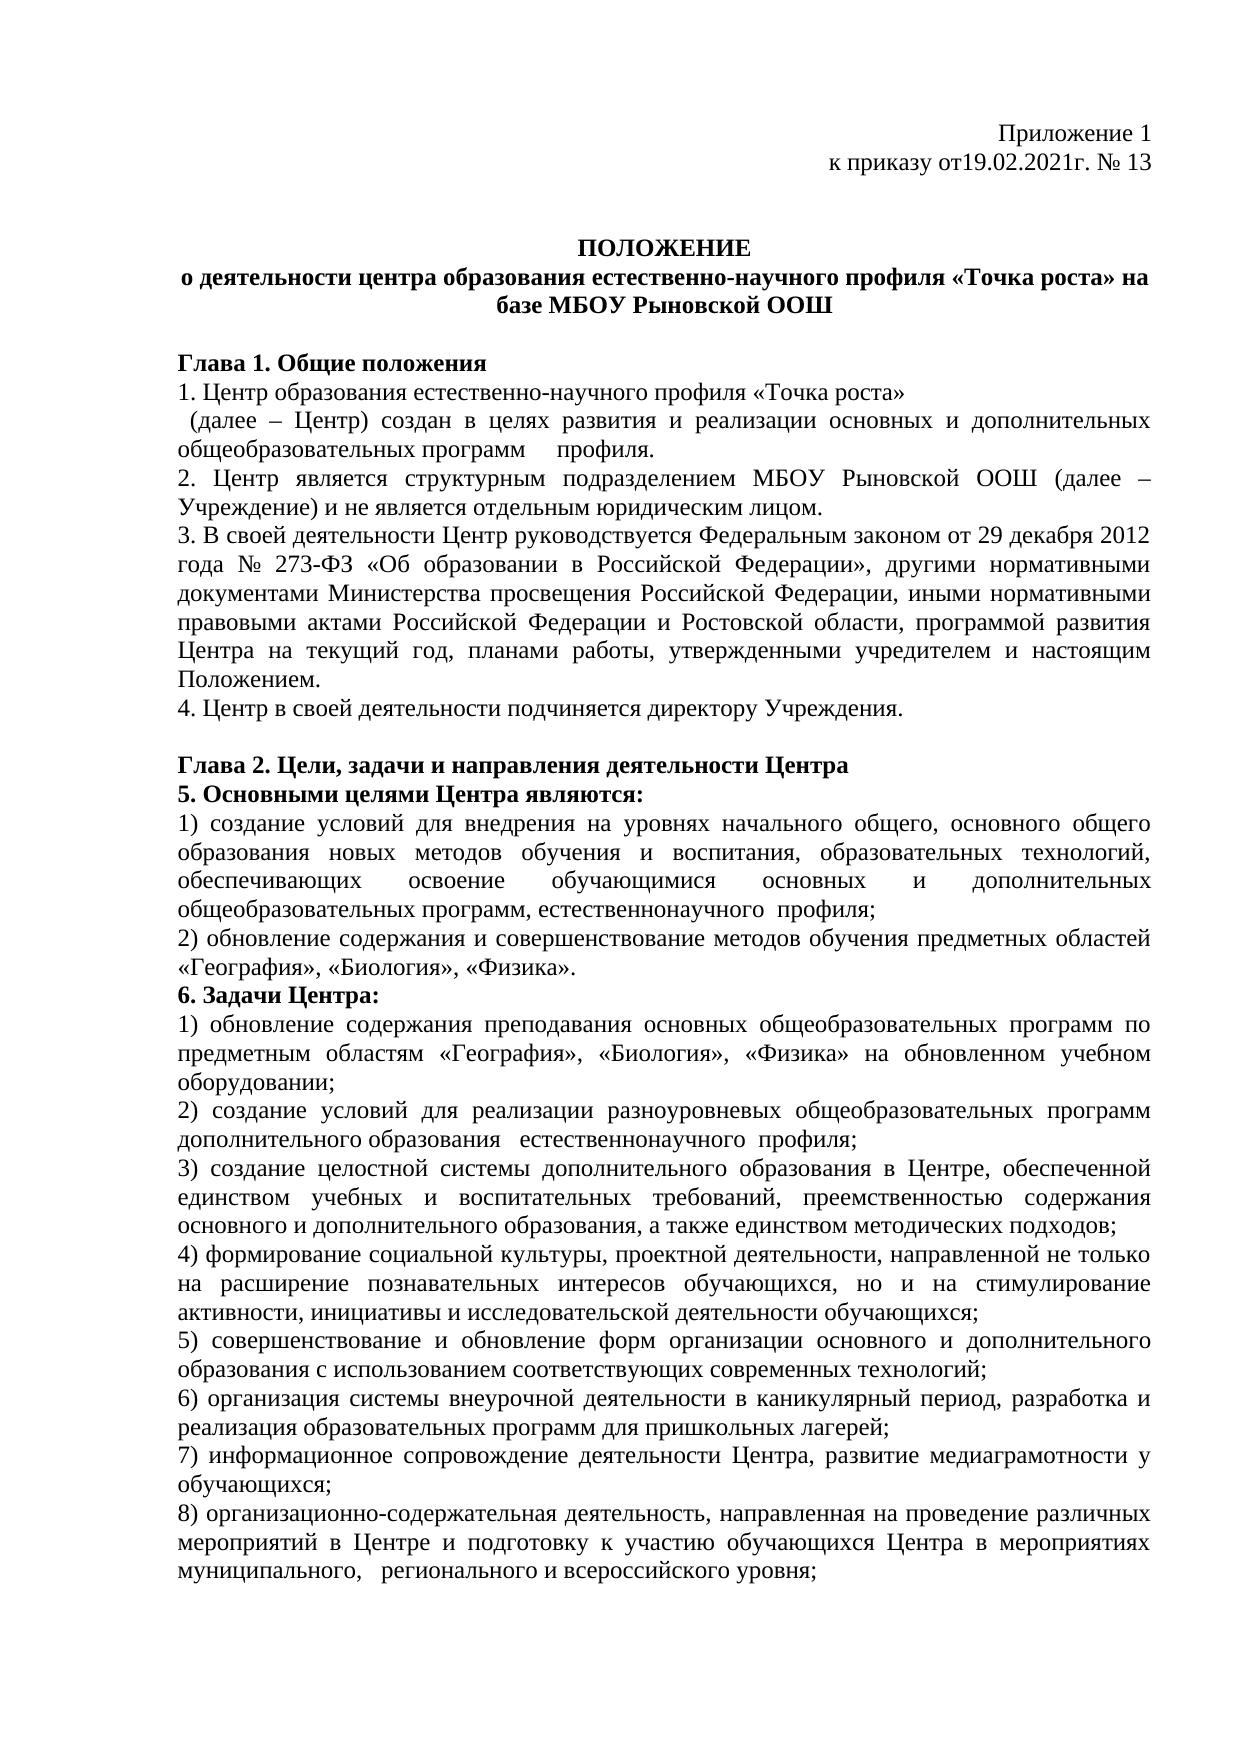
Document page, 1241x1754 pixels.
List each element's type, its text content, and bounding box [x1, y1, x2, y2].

text 3. В своей деятельности Центр руководствуется Федеральным законом от 29 декабря 2012 года № 273-ФЗ «Об образовании в Российской Федерации», другими нормативными документами Министерства просвещения Российской Федерации, иными нормативными правовыми актами Российской Федерации и Ростовской области, программой развития Центра на текущий год, планами работы, утвержденными учредителем и настоящим Положением. [177, 521, 1152, 693]
text ПОЛОЖЕНИЕ [177, 233, 1152, 262]
text 1) обновление содержания преподавания основных общеобразовательных программ по предметным областям «География», «Биология», «Физика» на обновленном учебном оборудовании; [177, 1009, 1152, 1096]
text 1) создание условий для внедрения на уровнях начального общего, основного общего образования новых методов обучения и воспитания, образовательных технологий, обеспечивающих освоение обучающимися основных и дополнительных общеобразовательных программ, естественнонаучного профиля; [177, 808, 1152, 923]
text 3) создание целостной системы дополнительного образования в Центре, обеспеченной единством учебных и воспитательных требований, преемственностью содержания основного и дополнительного образования, а также единством методических подходов; [177, 1153, 1152, 1239]
text Глава 2. Цели, задачи и направления деятельности Центра [177, 751, 1152, 779]
text 2. Центр является структурным подразделением МБОУ Рыновской ООШ (далее – Учреждение) и не является отдельным юридическим лицом. [177, 463, 1152, 521]
text 2) создание условий для реализации разноуровневых общеобразовательных программ дополнительного образования естественнонаучного профиля; [177, 1096, 1152, 1153]
text 2) обновление содержания и совершенствование методов обучения предметных областей «География», «Биология», «Физика». [177, 923, 1152, 981]
text 6. Задачи Центра: [177, 981, 1152, 1009]
text 1. Центр образования естественно-научного профиля «Точка роста» [177, 377, 1152, 406]
text (далее – Центр) создан в целях развития и реализации основных и дополнительных общеобразовательных программ профиля. [177, 406, 1152, 463]
text к приказу от19.02.2021г. № 13 [177, 147, 1152, 176]
text 7) информационное сопровождение деятельности Центра, развитие медиаграмотности у обучающихся; [177, 1441, 1152, 1498]
text 6) организация системы внеурочной деятельности в каникулярный период, разработка и реализация образовательных программ для пришкольных лагерей; [177, 1383, 1152, 1441]
text 8) организационно-содержательная деятельность, направленная на проведение различных мероприятий в Центре и подготовку к участию обучающихся Центра в мероприятиях муниципального, регионального и всероссийского уровня; [177, 1498, 1152, 1584]
text 4) формирование социальной культуры, проектной деятельности, направленной не только на расширение познавательных интересов обучающихся, но и на стимулирование активности, инициативы и исследовательской деятельности обучающихся; [177, 1239, 1152, 1326]
text о деятельности центра образования естественно-научного профиля «Точка роста» на базе МБОУ Рыновской ООШ [177, 262, 1152, 319]
text Глава 1. Общие положения [177, 348, 1152, 377]
text 5. Основными целями Центра являются: [177, 779, 1152, 808]
text Приложение 1 [177, 118, 1152, 147]
text 4. Центр в своей деятельности подчиняется директору Учреждения. [177, 693, 1152, 722]
text 5) совершенствование и обновление форм организации основного и дополнительного образования с использованием соответствующих современных технологий; [177, 1326, 1152, 1383]
